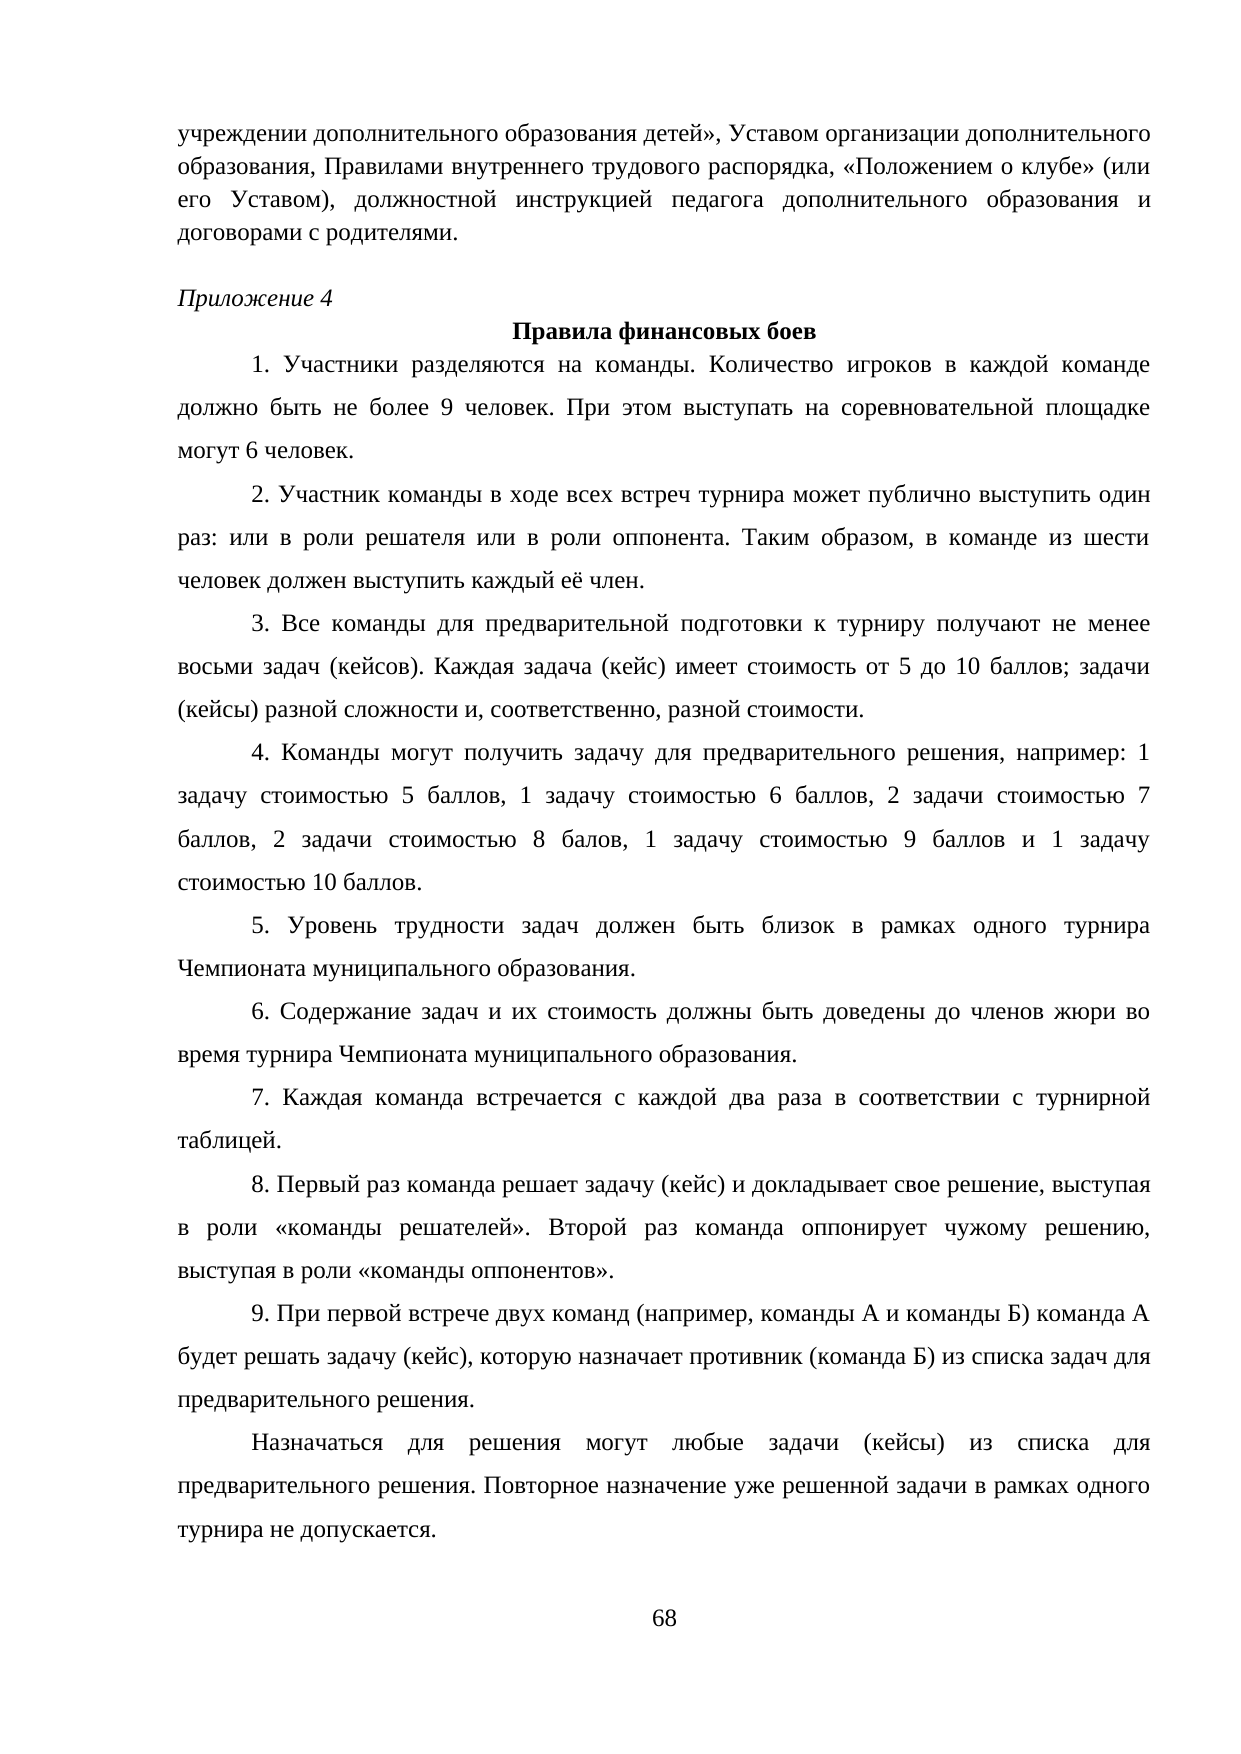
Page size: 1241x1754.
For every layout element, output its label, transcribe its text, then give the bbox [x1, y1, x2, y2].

text 7. Каждая команда встречается с каждой два раза в соответствии с турнирной таблицей. [177, 1082, 1152, 1154]
text 3. Все команды для предварительной подготовки к турниру получают не менее восьми задач (кейсов). Каждая задача (кейс) имеет стоимость от 5 до 10 баллов; задачи (кейсы) разной сложности и, соответственно, разной стоимости. [177, 608, 1152, 723]
text 8. Первый раз команда решает задачу (кейс) и докладывает свое решение, выступая в роли «команды решателей». Второй раз команда оппонирует чужому решению, выступая в роли «команды оппонентов». [177, 1169, 1152, 1284]
text Назначаться для решения могут любые задачи (кейсы) из списка для предварительного решения. Повторное назначение уже решенной задачи в рамках одного турнира не допускается. [177, 1427, 1152, 1542]
text Правила финансовых боев [177, 316, 1152, 345]
text 2. Участник команды в ходе всех встреч турнира может публично выступить один раз: или в роли решателя или в роли оппонента. Таким образом, в команде из шести человек должен выступить каждый её член. [177, 479, 1152, 594]
text 5. Уровень трудности задач должен быть близок в рамках одного турнира Чемпионата муниципального образования. [177, 910, 1152, 982]
text Приложение 4 [177, 283, 1152, 312]
text 9. При первой встрече двух команд (например, команды А и команды Б) команда А будет решать задачу (кейс), которую назначает противник (команда Б) из списка задач для предварительного решения. [177, 1298, 1152, 1413]
text 1. Участники разделяются на команды. Количество игроков в каждой команде должно быть не более 9 человек. При этом выступать на соревновательной площадке могут 6 человек. [177, 349, 1152, 464]
text 6. Содержание задач и их стоимость должны быть доведены до членов жюри во время турнира Чемпионата муниципального образования. [177, 996, 1152, 1068]
text 4. Команды могут получить задачу для предварительного решения, например: 1 задачу стоимостью 5 баллов, 1 задачу стоимостью 6 баллов, 2 задачи стоимостью 7 баллов, 2 задачи стоимостью 8 балов, 1 задачу стоимостью 9 баллов и 1 задачу стоимостью 10 баллов. [177, 737, 1152, 896]
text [177, 118, 1152, 246]
